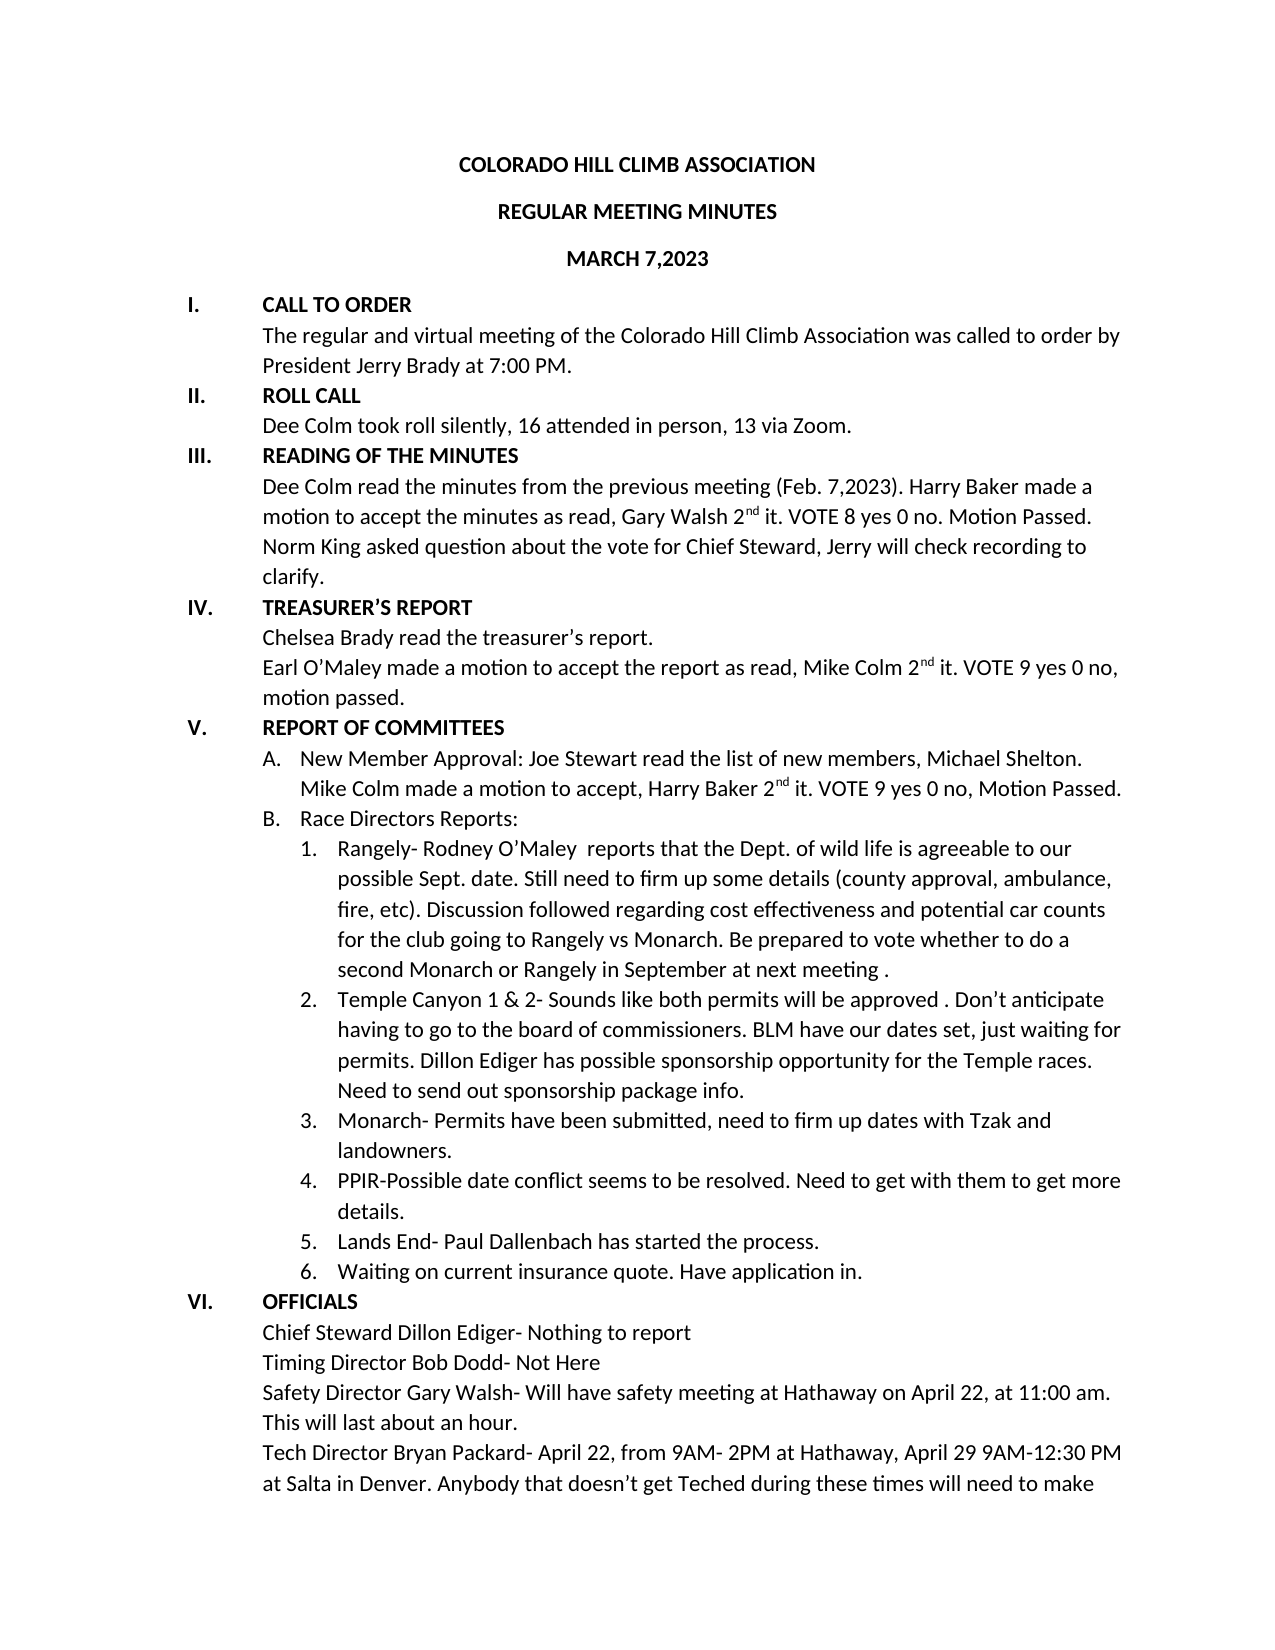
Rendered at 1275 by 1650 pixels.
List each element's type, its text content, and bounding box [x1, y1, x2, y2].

list The regular and virtual meeting of the Colorado Hill Climb Association was called to order by President Jerry Brady at 7:00 PM. [262, 321, 1125, 379]
list ROLL CALL [187, 381, 1125, 409]
list New Member Approval: Joe Stewart read the list of new members, Michael Shelton. [262, 744, 1125, 772]
list Timing Director Bob Dodd- Not Here [262, 1348, 1125, 1376]
list CALL TO ORDER [187, 291, 1125, 319]
list PPIR-Possible date conflict seems to be resolved. Need to get with them to get more details. [300, 1167, 1125, 1225]
list Race Directors Reports: [262, 804, 1125, 832]
list Dee Colm read the minutes from the previous meeting (Feb. 7,2023). Harry Baker made a motion to accept the minutes as read, Gary Walsh 2nd it. VOTE 8 yes 0 no. Motion Passed. [262, 472, 1125, 530]
text COLORADO HILL CLIMB ASSOCIATION [150, 150, 1125, 178]
list Waiting on current insurance quote. Have application in. [300, 1257, 1125, 1285]
list Rangely- Rodney O’Maley reports that the Dept. of wild life is agreeable to our possible Sept. date. Still need to firm up some details (county approval, ambulance, fire, etc). Discussion followed regarding cost effectiveness and potential car counts for the club going to Rangely vs Monarch. Be prepared to vote whether to do a second Monarch or Rangely in September at next meeting . [300, 834, 1125, 983]
list Monarch- Permits have been submitted, need to firm up dates with Tzak and landowners. [300, 1106, 1125, 1164]
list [262, 1438, 1125, 1497]
text MARCH 7,2023 [150, 244, 1125, 272]
list REPORT OF COMMITTEES [187, 713, 1125, 742]
list Chelsea Brady read the treasurer’s report. [262, 623, 1125, 651]
list Dee Colm took roll silently, 16 attended in person, 13 via Zoom. [262, 411, 1125, 439]
list TREASURER’S REPORT [187, 593, 1125, 621]
list OFFICIALS [187, 1287, 1125, 1316]
list Mike Colm made a motion to accept, Harry Baker 2nd it. VOTE 9 yes 0 no, Motion Passed. [300, 774, 1125, 802]
text REGULAR MEETING MINUTES [150, 197, 1125, 225]
list Norm King asked question about the vote for Chief Steward, Jerry will check recording to clarify. [262, 532, 1125, 591]
list Chief Steward Dillon Ediger- Nothing to report [262, 1318, 1125, 1346]
list Safety Director Gary Walsh- Will have safety meeting at Hathaway on April 22, at 11:00 am. This will last about an hour. [262, 1378, 1125, 1436]
list Lands End- Paul Dallenbach has started the process. [300, 1227, 1125, 1255]
list Earl O’Maley made a motion to accept the report as read, Mike Colm 2nd it. VOTE 9 yes 0 no, motion passed. [262, 653, 1125, 711]
list Temple Canyon 1 & 2- Sounds like both permits will be approved . Don’t anticipate having to go to the board of commissioners. BLM have our dates set, just waiting for permits. Dillon Ediger has possible sponsorship opportunity for the Temple races. Need to send out sponsorship package info. [300, 985, 1125, 1104]
list READING OF THE MINUTES [187, 442, 1125, 470]
